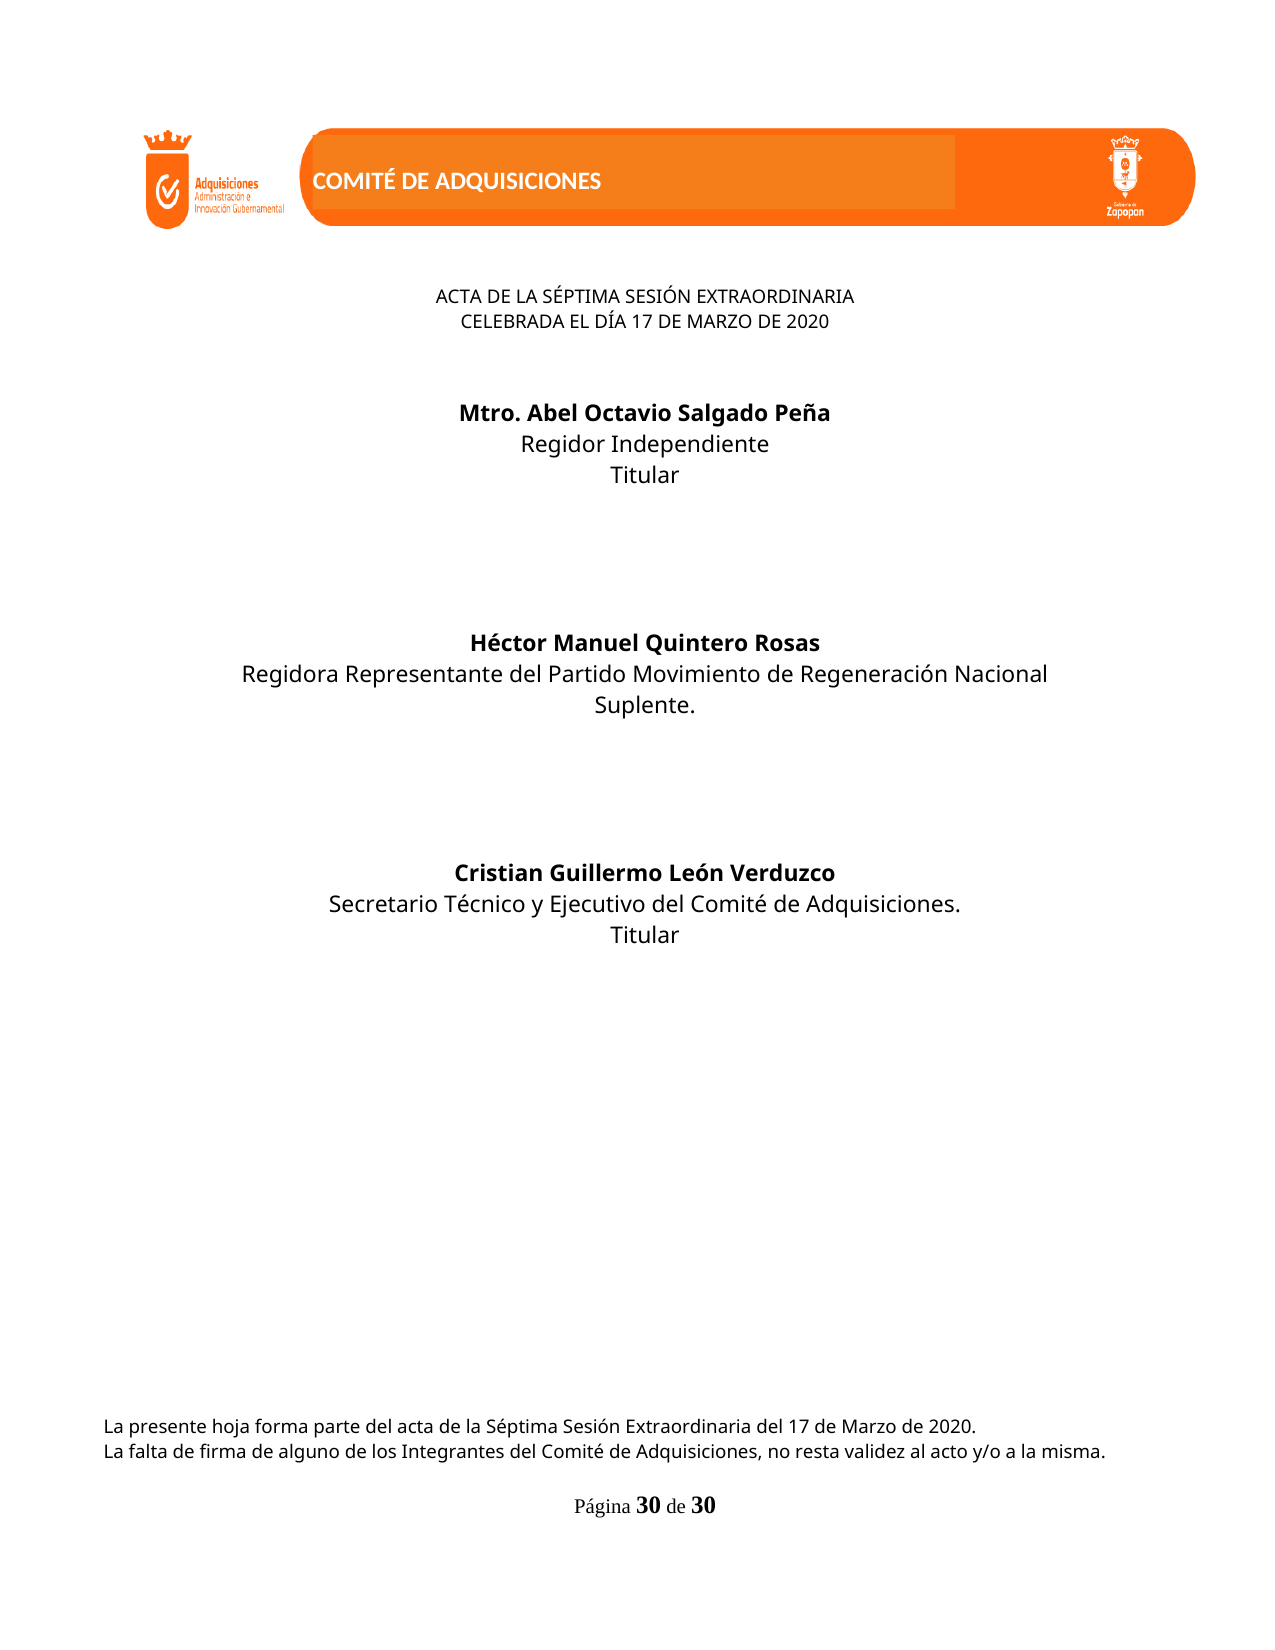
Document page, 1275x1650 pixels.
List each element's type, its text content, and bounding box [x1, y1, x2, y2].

text Regidora Representante del Partido Movimiento de Regeneración Nacional [103, 658, 1186, 689]
text Titular [103, 919, 1186, 951]
text Regidor Independiente [103, 428, 1186, 459]
picture [103, 73, 1224, 284]
text Héctor Manuel Quintero Rosas [103, 627, 1186, 658]
text Mtro. Abel Octavio Salgado Peña [103, 397, 1186, 428]
text Cristian Guillermo León Verduzco [103, 857, 1186, 888]
text Secretario Técnico y Ejecutivo del Comité de Adquisiciones. [103, 888, 1186, 919]
text Suplente. [103, 689, 1186, 721]
text Titular [103, 459, 1186, 491]
